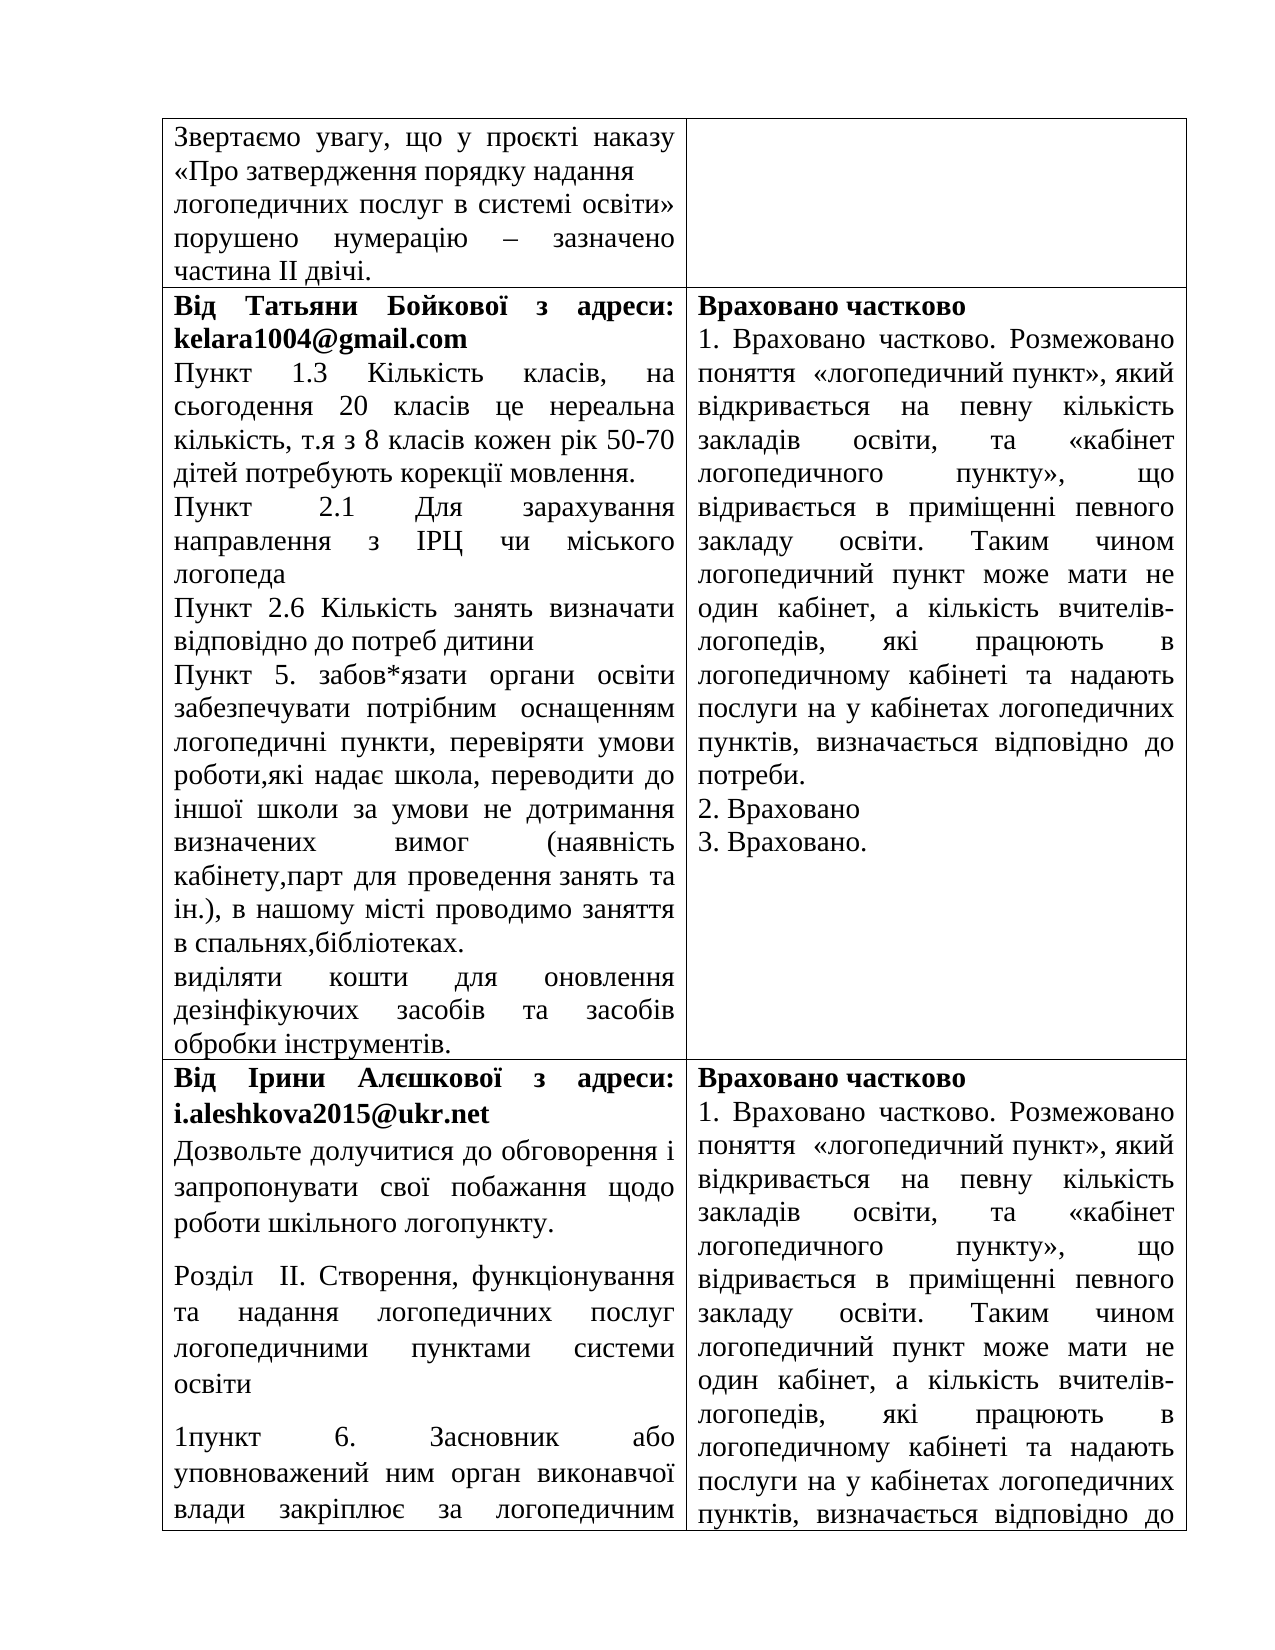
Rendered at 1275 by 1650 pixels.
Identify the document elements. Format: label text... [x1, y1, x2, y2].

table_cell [163, 119, 686, 287]
table_cell Від Татьяни Бойкової з адреси: kelara1004@gmail.com Пункт 1.3 Кількість класів, на сьогодення 20 класів це нереальна кількість, т.я з 8 класів кожен рік 50-70 дітей потребують корекції мовлення. Пункт 2.1 Для зарахування направлення з ІРЦ чи міського логопеда Пункт 2.6 Кількість занять визначати відповідно до потреб дитини Пункт 5. забов*язати органи освіти забезпечувати потрібним оснащенням логопедичні пункти, перевіряти умови роботи,які надає школа, переводити до іншої школи за умови не дотримання визначених вимог (наявність кабінету,парт для проведення занять та ін.), в нашому місті проводимо заняття в спальнях,бібліотеках. виділяти кошти для оновлення дезінфікуючих засобів та засобів обробки інструментів. [163, 288, 686, 1059]
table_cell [687, 119, 1186, 287]
table_cell Враховано частково 1. Враховано частково. Розмежовано поняття «логопедичний пункт», який відкривається на певну кількість закладів освіти, та «кабінет логопедичного пункту», що відривається в приміщенні певного закладу освіти. Таким чином логопедичний пункт може мати не один кабінет, а кількість вчителів-логопедів, які працюють в логопедичному кабінеті та надають послуги на у кабінетах логопедичних пунктів, визначається відповідно до потреби. 2. Враховано 3. Враховано. [687, 288, 1186, 1059]
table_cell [163, 1060, 686, 1530]
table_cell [687, 1060, 1186, 1530]
